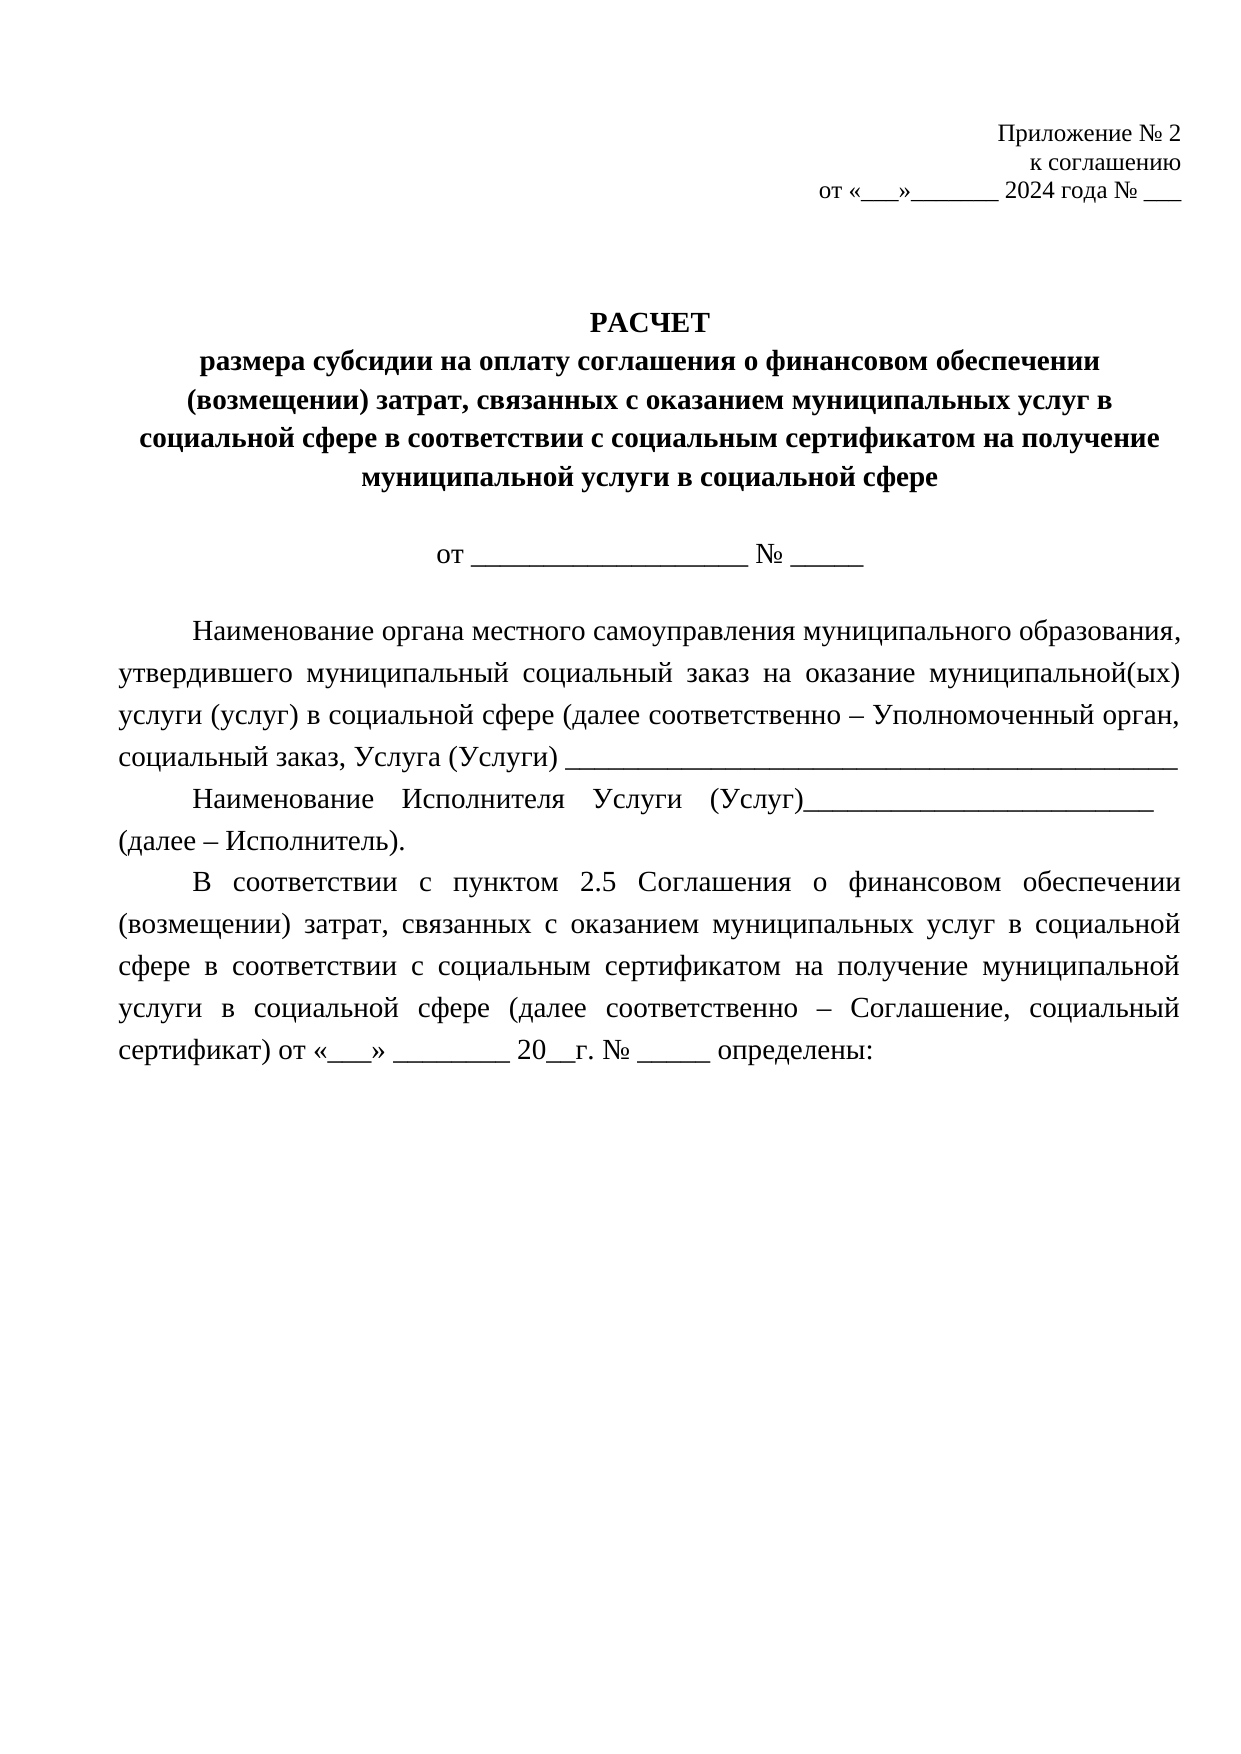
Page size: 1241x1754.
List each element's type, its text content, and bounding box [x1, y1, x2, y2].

text от ___________________ № _____ [118, 536, 1181, 570]
text Наименование органа местного самоуправления муниципального образования, утвердившего муниципальный социальный заказ на оказание муниципальной(ых) услуги (услуг) в социальной сфере (далее соответственно – Уполномоченный орган, социальный заказ, Услуга (Услуги) __________________________________________ [118, 613, 1181, 772]
text к соглашению от «___»_______ 2024 года № ___ [118, 147, 1181, 204]
text Приложение № 2 [118, 118, 1181, 147]
text Расчет [118, 305, 1181, 338]
text размера субсидии на оплату соглашения о финансовом обеспечении (возмещении) затрат, связанных с оказанием муниципальных услуг в социальной сфере в соответствии с социальным сертификатом на получение муниципальной услуги в социальной сфере [118, 343, 1181, 493]
text В соответствии с пунктом 2.5 Соглашения о финансовом обеспечении (возмещении) затрат, связанных с оказанием муниципальных услуг в социальной сфере в соответствии с социальным сертификатом на получение муниципальной услуги в социальной сфере (далее соответственно – Соглашение, социальный сертификат) от «___» ________ 20__г. № _____ определены: [118, 864, 1181, 1066]
text Наименование Исполнителя Услуги (Услуг)________________________ (далее – Исполнитель). [118, 781, 1181, 856]
